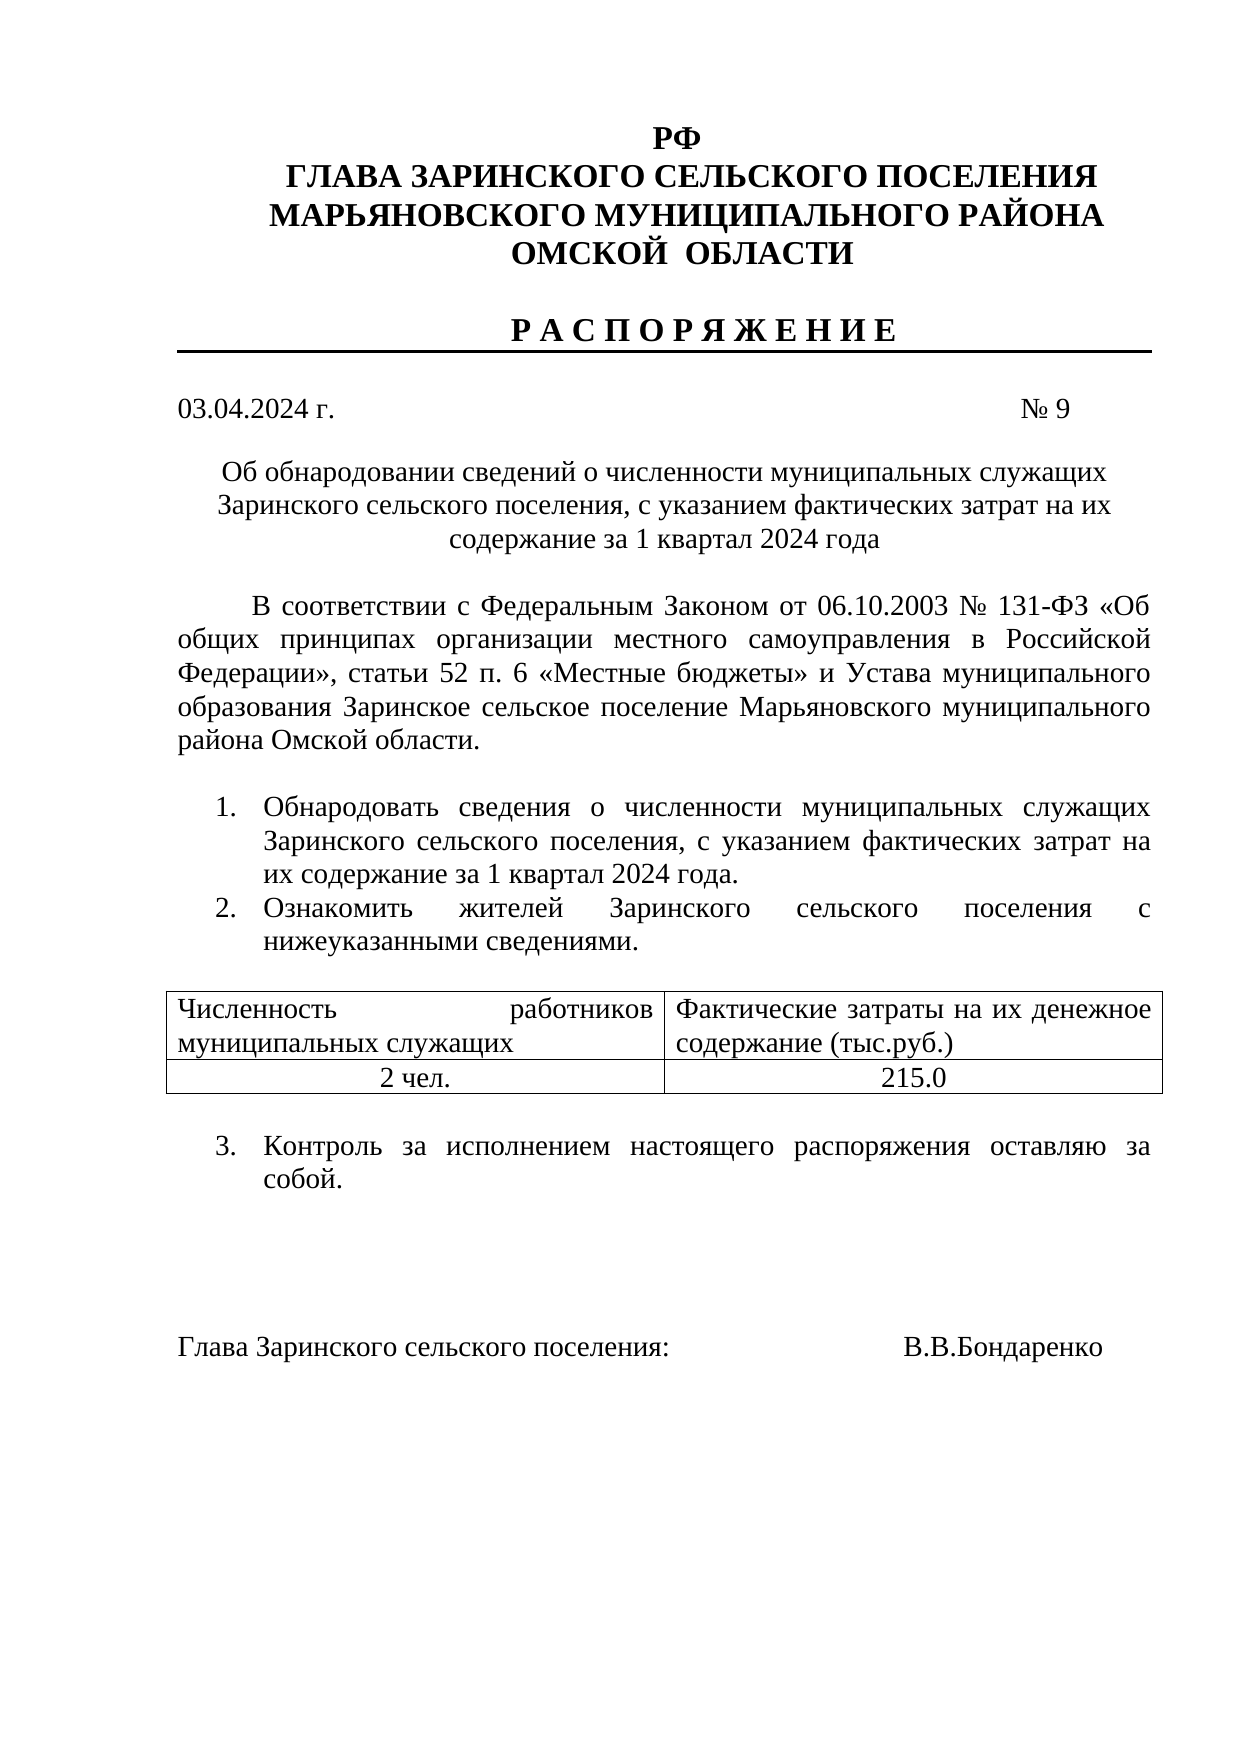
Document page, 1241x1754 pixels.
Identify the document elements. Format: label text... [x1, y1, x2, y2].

text ГЛАВА ЗАРИНСКОГО СЕЛЬСКОГО ПОСЕЛЕНИЯ [177, 156, 1152, 195]
table_header Фактические затраты на их денежное содержание (тыс.руб.) [665, 992, 1162, 1059]
text В соответствии с Федеральным Законом от 06.10.2003 № 131-ФЗ «Об общих принципах организации местного самоуправления в Российской Федерации», статьи 52 п. 6 «Местные бюджеты» и Устава муниципального образования Заринское сельское поселение Марьяновского муниципального района Омской области. [177, 588, 1152, 756]
text МАРЬЯНОВСКОГО МУНИЦИПАЛЬНОГО РАЙОНА [177, 195, 1152, 233]
table_cell 2 чел. [167, 1060, 664, 1093]
list Обнародовать сведения о численности муниципальных служащих Заринского сельского поселения, с указанием фактических затрат на их содержание за 1 квартал 2024 года. [215, 789, 1152, 890]
text ОМСКОЙ ОБЛАСТИ [177, 233, 1152, 271]
text Р А С П О Р Я Ж Е Н И Е [177, 310, 1152, 350]
list Контроль за исполнением настоящего распоряжения оставляю за собой. [215, 1128, 1152, 1195]
text 03.04.2024 г. № 9 [177, 392, 1152, 425]
text РФ [177, 118, 1152, 156]
list Ознакомить жителей Заринского сельского поселения с нижеуказанными сведениями. [215, 890, 1152, 957]
text Об обнародовании сведений о численности муниципальных служащих Заринского сельского поселения, с указанием фактических затрат на их содержание за 1 квартал 2024 года [177, 454, 1152, 554]
text Глава Заринского сельского поселения: В.В.Бондаренко [177, 1329, 1152, 1363]
table_header Численность работников муниципальных служащих [167, 992, 664, 1059]
table_cell 215.0 [665, 1060, 1162, 1093]
